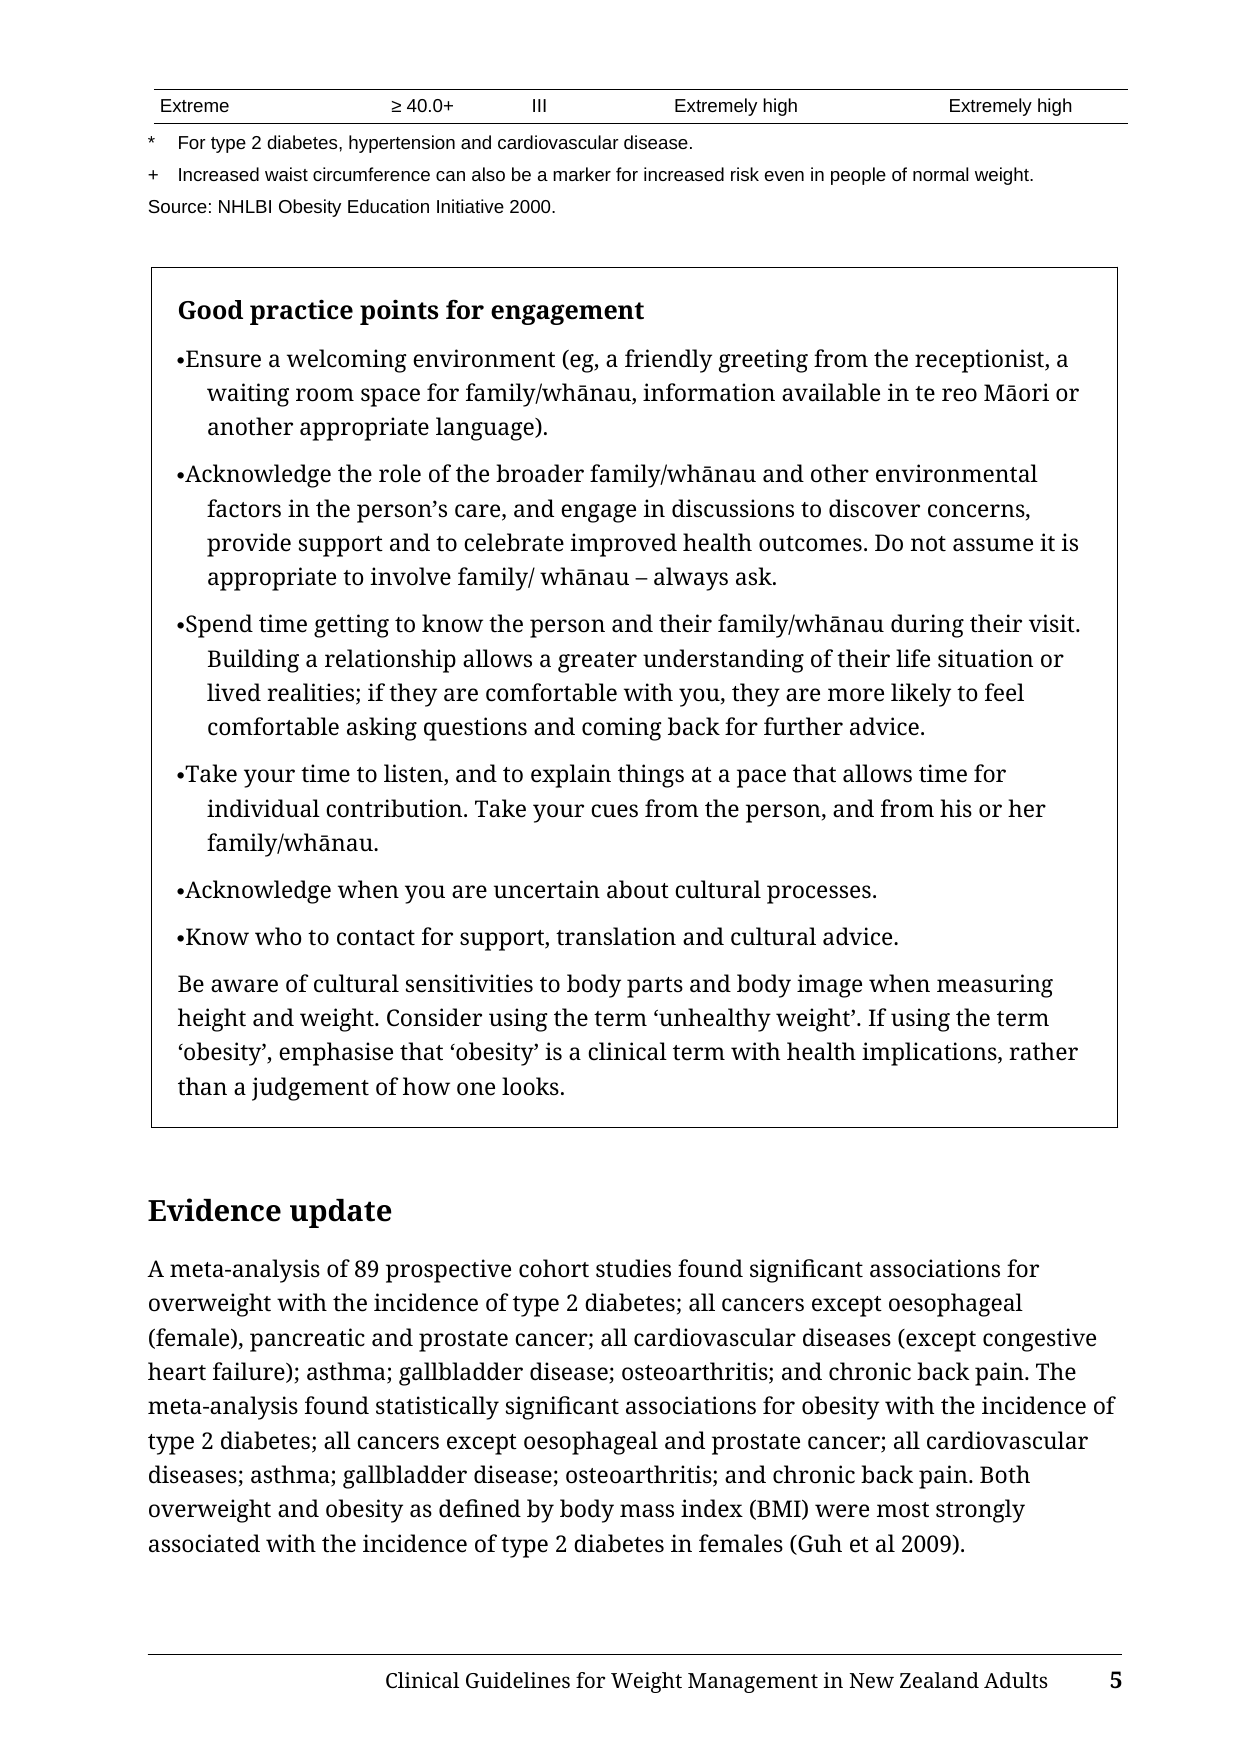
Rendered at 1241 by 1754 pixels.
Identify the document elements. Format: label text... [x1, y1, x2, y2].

table_cell ≥ 40.0+ [346, 90, 499, 123]
text Know who to contact for support, translation and cultural advice. [152, 894, 1117, 941]
subtitle Good practice points for engagement [152, 268, 1117, 316]
table_cell Extremely high [854, 90, 1128, 123]
text Be aware of cultural sensitivities to body parts and body image when measuring height and weight. Consider using the term ‘unhealthy weight’. If using the term ‘obesity’, emphasise that ‘obesity’ is a clinical term with health implications, rather than a judgement of how one looks. [152, 941, 1117, 1127]
text Take your time to listen, and to explain things at a pace that allows time for individual contribution. Take your cues from the person, and from his or her family/whānau. [152, 732, 1117, 848]
text Acknowledge the role of the broader family/whānau and other environmental factors in the person’s care, and engage in discussions to discover concerns, provide support and to celebrate improved health outcomes. Do not assume it is appropriate to involve family/ whānau – always ask. [152, 432, 1117, 582]
text * For type 2 diabetes, hypertension and cardiovascular disease. [148, 132, 1122, 154]
subtitle Evidence update [148, 1190, 1122, 1230]
text Acknowledge when you are uncertain about cultural processes. [152, 848, 1117, 894]
text Ensure a welcoming environment (eg, a friendly greeting from the receptionist, a waiting room space for family/whānau, information available in te reo Māori or another appropriate language). [152, 316, 1117, 432]
text Source: NHLBI Obesity Education Initiative 2000. [148, 196, 1122, 218]
table_cell Extremely high [579, 90, 854, 123]
text Spend time getting to know the person and their family/whānau during their visit. Building a relationship allows a greater understanding of their life situation or lived realities; if they are comfortable with you, they are more likely to feel comfortable asking questions and coming back for further advice. [152, 582, 1117, 732]
table_cell III [499, 90, 579, 123]
text + Increased waist circumference can also be a marker for increased risk even in people of normal weight. [148, 164, 1122, 186]
table_cell Extreme [154, 90, 346, 123]
text A meta-analysis of 89 prospective cohort studies found significant associations for overweight with the incidence of type 2 diabetes; all cancers except oesophageal (female), pancreatic and prostate cancer; all cardiovascular diseases (except congestive heart failure); asthma; gallbladder disease; osteoarthritis; and chronic back pain. The meta-analysis found statistically significant associations for obesity with the incidence of type 2 diabetes; all cancers except oesophageal and prostate cancer; all cardiovascular diseases; asthma; gallbladder disease; osteoarthritis; and chronic back pain. Both overweight and obesity as defined by body mass index (BMI) were most strongly associated with the incidence of type 2 diabetes in females (Guh et al 2009). [148, 1253, 1122, 1559]
